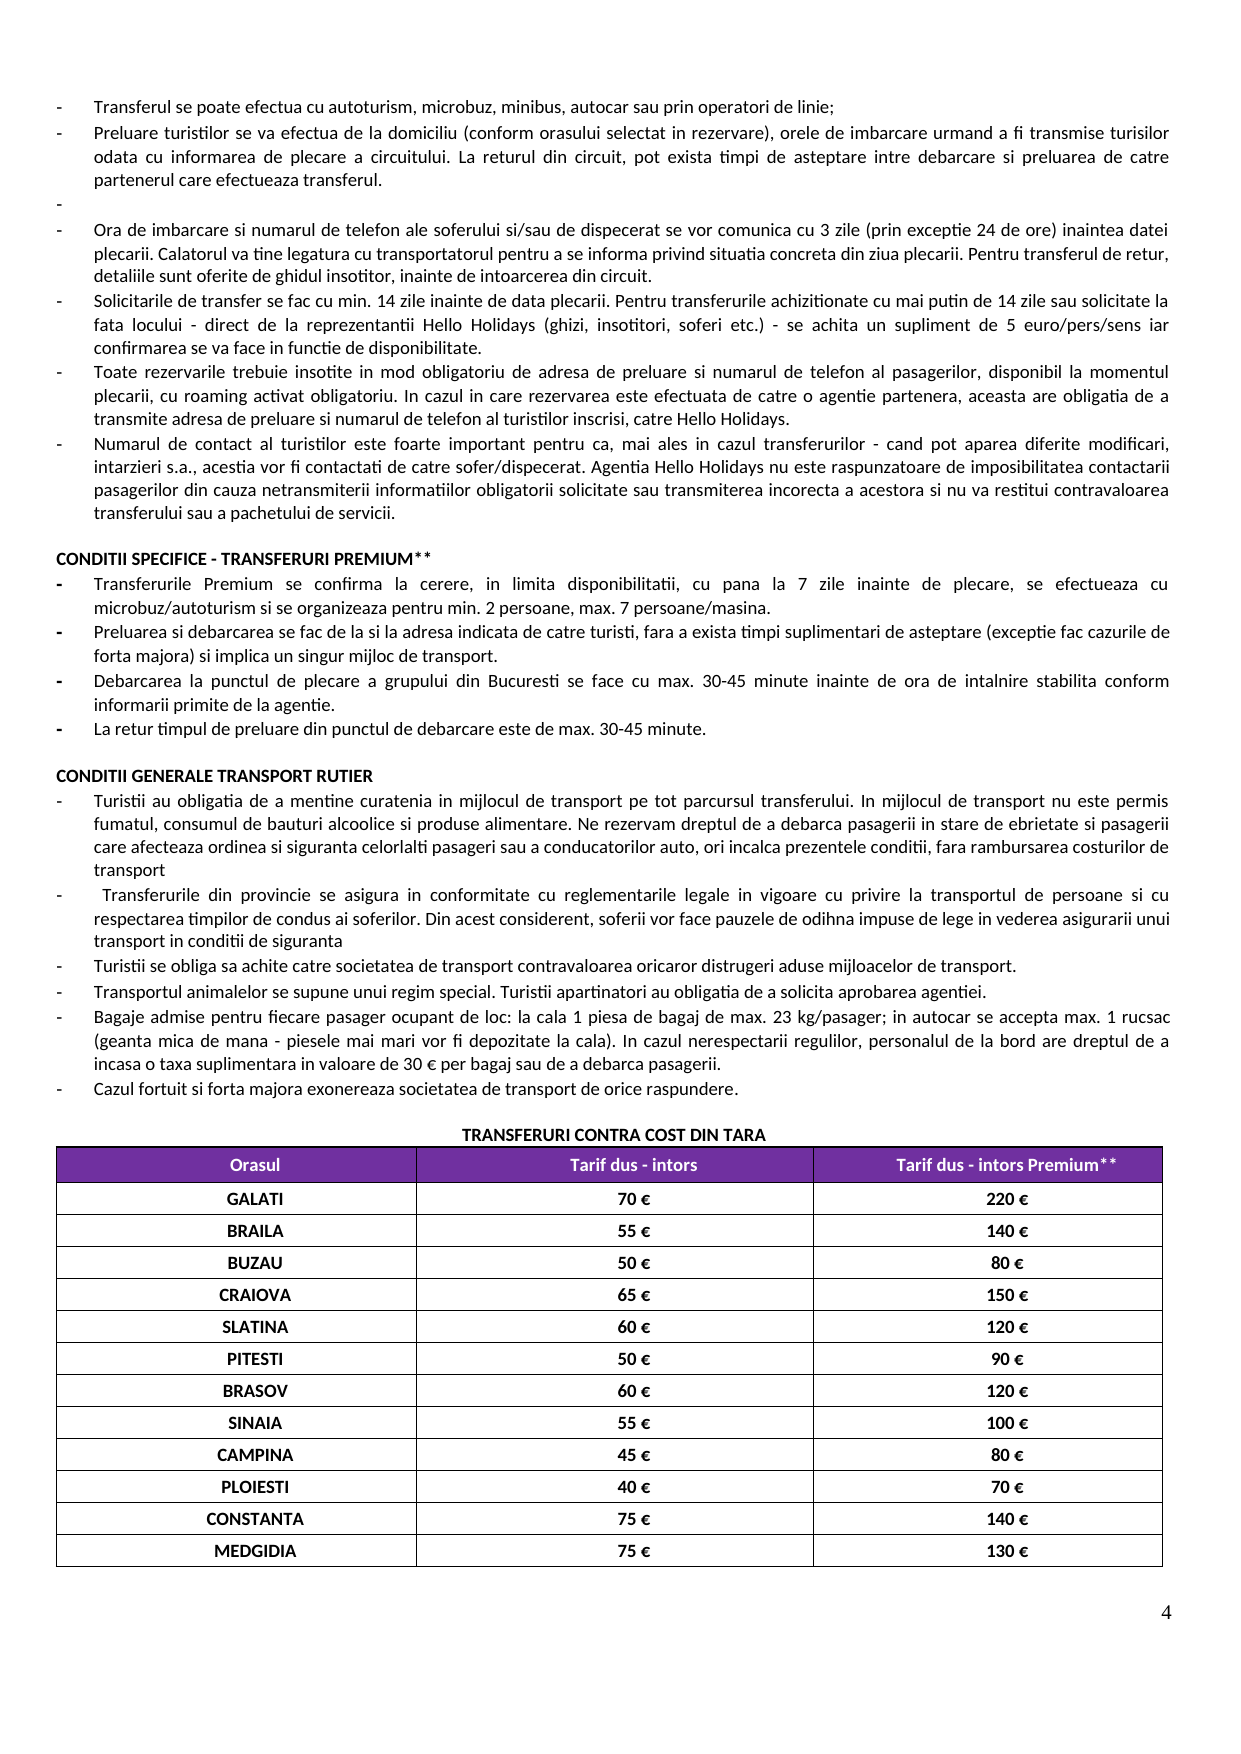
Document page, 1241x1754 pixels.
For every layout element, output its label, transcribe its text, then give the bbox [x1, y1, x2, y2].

table_cell 50 € [417, 1247, 813, 1278]
table_cell 70 € [814, 1471, 1162, 1502]
list Solicitarile de transfer se fac cu min. 14 zile inainte de data plecarii. Pentru transferurile achizitionate cu mai putin de 14 zile sau solicitate la fata locului - direct de la reprezentantii Hello Holidays (ghizi, insotitori, soferi etc.) - se achita un supliment de 5 euro/pers/sens iar confirmarea se va face in functie de disponibilitate. [56, 287, 1172, 359]
list Turistii au obligatia de a mentine curatenia in mijlocul de transport pe tot parcursul transferului. In mijlocul de transport nu este permis fumatul, consumul de bauturi alcoolice si produse alimentare. Ne rezervam dreptul de a debarca pasagerii in stare de ebrietate si pasagerii care afecteaza ordinea si siguranta celorlalti pasageri sau a conducatorilor auto, ori incalca prezentele conditii, fara rambursarea costurilor de transport [56, 787, 1172, 881]
list Bagaje admise pentru fiecare pasager ocupant de loc: la cala 1 piesa de bagaj de max. 23 kg/pasager; in autocar se accepta max. 1 rucsac (geanta mica de mana - piesele mai mari vor fi depozitate la cala). In cazul nerespectarii regulilor, personalul de la bord are dreptul de a incasa o taxa suplimentara in valoare de 30 € per bagaj sau de a debarca pasagerii. [56, 1004, 1172, 1075]
table_cell 220 € [814, 1183, 1162, 1214]
list Preluare turistilor se va efectua de la domiciliu (conform orasului selectat in rezervare), orele de imbarcare urmand a fi transmise turisilor odata cu informarea de plecare a circuitului. La returul din circuit, pot exista timpi de asteptare intre debarcare si preluarea de catre partenerul care efectueaza transferul. [56, 119, 1172, 191]
table_cell 55 € [417, 1215, 813, 1246]
list Numarul de contact al turistilor este foarte important pentru ca, mai ales in cazul transferurilor - cand pot aparea diferite modificari, intarzieri s.a., acestia vor fi contactati de catre sofer/dispecerat. Agentia Hello Holidays nu este raspunzatoare de imposibilitatea contactarii pasagerilor din cauza netransmiterii informatiilor obligatorii solicitate sau transmiterea incorecta a acestora si nu va restitui contravaloarea transferului sau a pachetului de servicii. [56, 430, 1172, 524]
table_cell SINAIA [57, 1407, 416, 1438]
table_cell BUZAU [57, 1247, 416, 1278]
table_cell 90 € [814, 1343, 1162, 1374]
list La retur timpul de preluare din punctul de debarcare este de max. 30-45 minute. [56, 716, 1172, 741]
table_cell BRASOV [57, 1375, 416, 1406]
table_cell 70 € [417, 1183, 813, 1214]
list Transferul se poate efectua cu autoturism, microbuz, minibus, autocar sau prin operatori de linie; [56, 94, 1172, 119]
table_cell 65 € [417, 1279, 813, 1310]
table_cell 80 € [814, 1439, 1162, 1470]
text CONDITII GENERALE TRANSPORT RUTIER [56, 764, 1172, 787]
table_header Orasul [57, 1148, 416, 1182]
table_cell CAMPINA [57, 1439, 416, 1470]
table_cell MEDGIDIA [57, 1535, 416, 1566]
table_cell 50 € [417, 1343, 813, 1374]
table_cell 75 € [417, 1503, 813, 1534]
table_cell 120 € [814, 1375, 1162, 1406]
table_cell PLOIESTI [57, 1471, 416, 1502]
table_cell GALATI [57, 1183, 416, 1214]
list Transferurile Premium se confirma la cerere, in limita disponibilitatii, cu pana la 7 zile inainte de plecare, se efectueaza cu microbuz/autoturism si se organizeaza pentru min. 2 persoane, max. 7 persoane/masina. [56, 570, 1172, 619]
list Toate rezervarile trebuie insotite in mod obligatoriu de adresa de preluare si numarul de telefon al pasagerilor, disponibil la momentul plecarii, cu roaming activat obligatoriu. In cazul in care rezervarea este efectuata de catre o agentie partenera, aceasta are obligatia de a transmite adresa de preluare si numarul de telefon al turistilor inscrisi, catre Hello Holidays. [56, 359, 1172, 430]
table_header Tarif dus - intors Premium** [814, 1148, 1162, 1182]
table_cell 150 € [814, 1279, 1162, 1310]
text CONDITII SPECIFICE - TRANSFERURI PREMIUM** [56, 547, 1172, 570]
table_cell 120 € [814, 1311, 1162, 1342]
table_header Tarif dus - intors [417, 1148, 813, 1182]
table_cell 130 € [814, 1535, 1162, 1566]
table_cell 140 € [814, 1215, 1162, 1246]
text TRANSFERURI CONTRA COST DIN TARA [56, 1123, 1172, 1146]
list Debarcarea la punctul de plecare a grupului din Bucuresti se face cu max. 30-45 minute inainte de ora de intalnire stabilita conform informarii primite de la agentie. [56, 667, 1172, 716]
list Cazul fortuit si forta majora exonereaza societatea de transport de orice raspundere. [56, 1075, 1172, 1101]
table_cell PITESTI [57, 1343, 416, 1374]
table_cell 40 € [417, 1471, 813, 1502]
table_cell BRAILA [57, 1215, 416, 1246]
table_cell 140 € [814, 1503, 1162, 1534]
list Ora de imbarcare si numarul de telefon ale soferului si/sau de dispecerat se vor comunica cu 3 zile (prin exceptie 24 de ore) inaintea datei plecarii. Calatorul va tine legatura cu transportatorul pentru a se informa privind situatia concreta din ziua plecarii. Pentru transferul de retur, detaliile sunt oferite de ghidul insotitor, inainte de intoarcerea din circuit. [56, 216, 1172, 287]
table_cell 75 € [417, 1535, 813, 1566]
table_cell 60 € [417, 1311, 813, 1342]
list Transferurile din provincie se asigura in conformitate cu reglementarile legale in vigoare cu privire la transportul de persoane si cu respectarea timpilor de condus ai soferilor. Din acest considerent, soferii vor face pauzele de odihna impuse de lege in vederea asigurarii unui transport in conditii de siguranta [56, 881, 1172, 953]
table_cell SLATINA [57, 1311, 416, 1342]
table_cell 100 € [814, 1407, 1162, 1438]
table_cell CRAIOVA [57, 1279, 416, 1310]
list Turistii se obliga sa achite catre societatea de transport contravaloarea oricaror distrugeri aduse mijloacelor de transport. [56, 953, 1172, 978]
table_cell 45 € [417, 1439, 813, 1470]
table_cell CONSTANTA [57, 1503, 416, 1534]
list Transportul animalelor se supune unui regim special. Turistii apartinatori au obligatia de a solicita aprobarea agentiei. [56, 978, 1172, 1004]
table_cell 80 € [814, 1247, 1162, 1278]
table_cell 55 € [417, 1407, 813, 1438]
list Preluarea si debarcarea se fac de la si la adresa indicata de catre turisti, fara a exista timpi suplimentari de asteptare (exceptie fac cazurile de forta majora) si implica un singur mijloc de transport. [56, 619, 1172, 667]
table_cell 60 € [417, 1375, 813, 1406]
